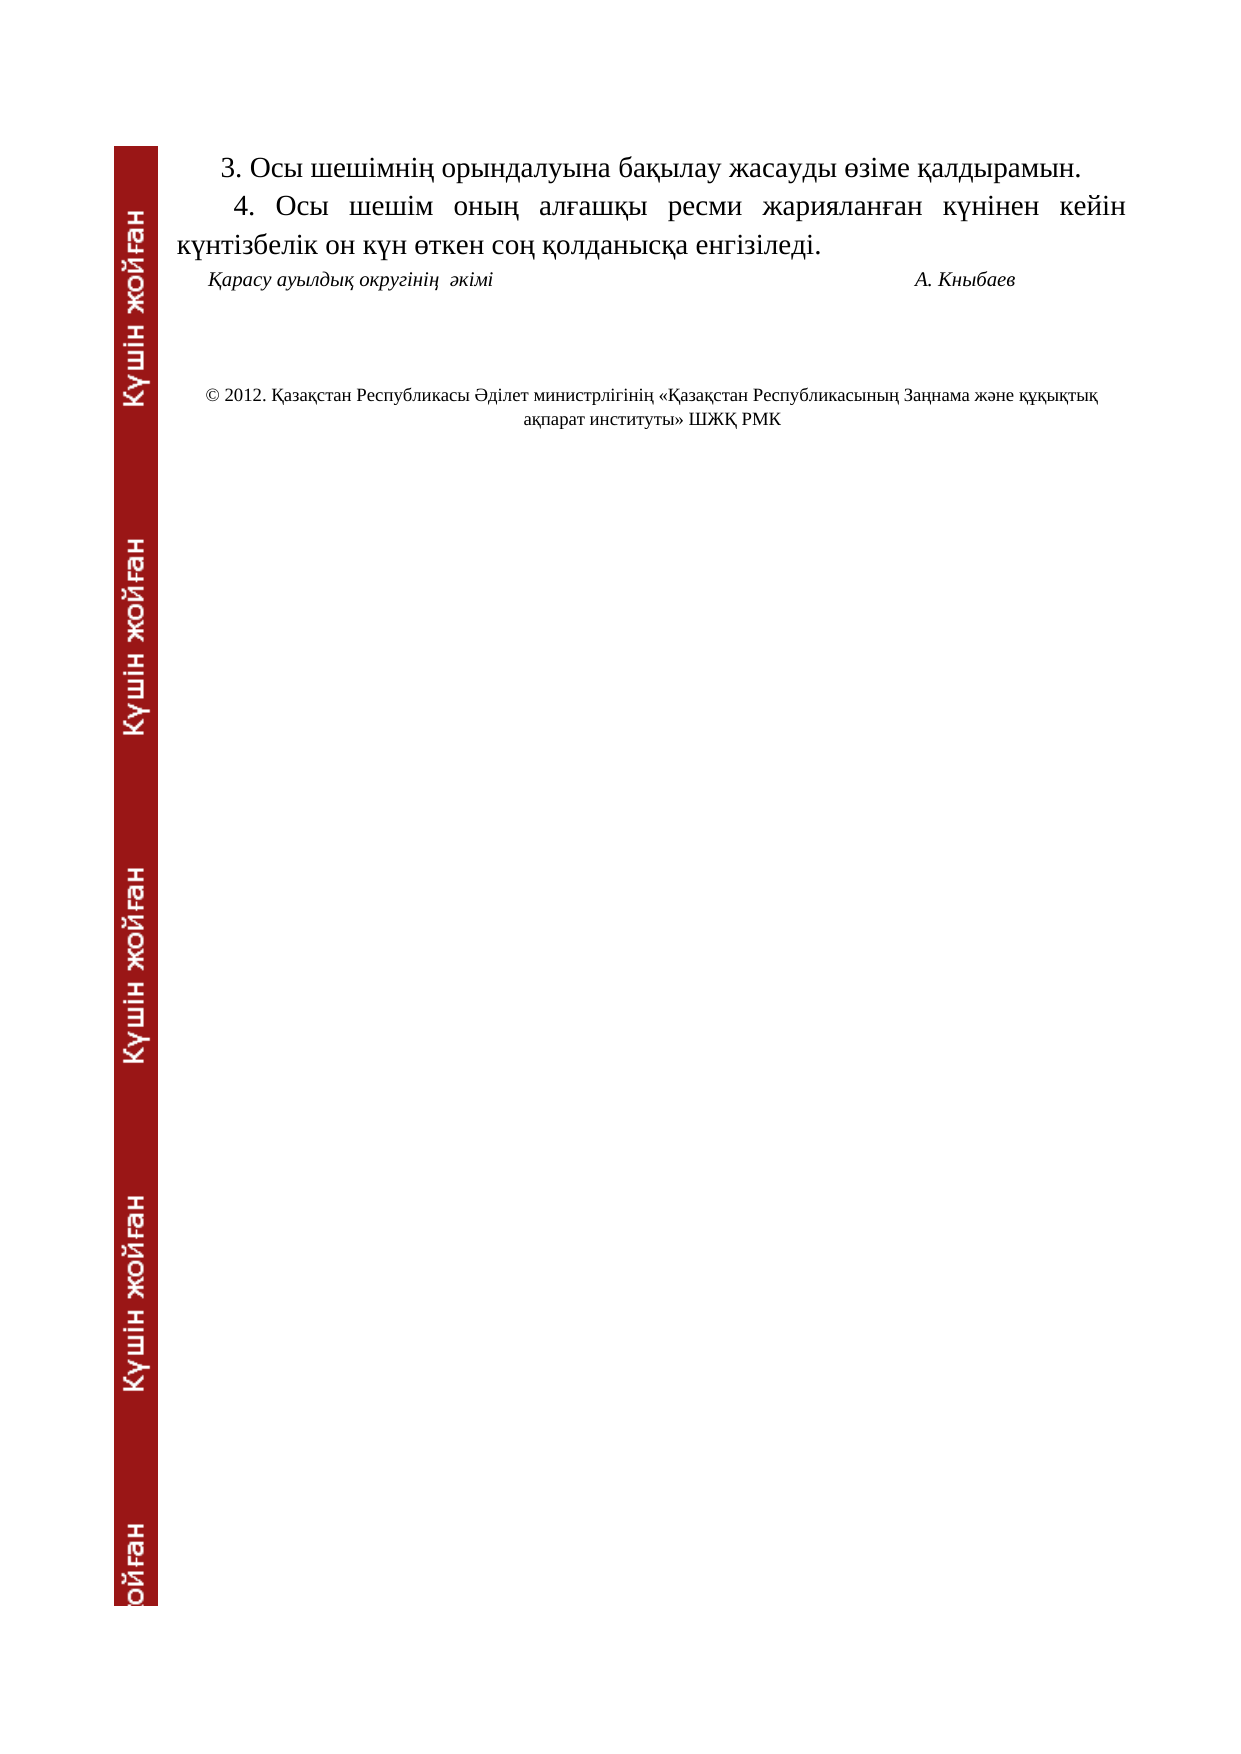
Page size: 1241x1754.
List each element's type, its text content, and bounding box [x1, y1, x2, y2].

text 3. Осы шешімнің орындалуына бақылау жасауды өзіме қалдырамын. [112, 150, 1128, 183]
picture [114, 297, 158, 383]
picture [114, 430, 158, 1606]
picture [114, 261, 158, 266]
table_header Қарасу ауылдық округінің әкімі [101, 266, 913, 297]
table_header А. Кныбаев [913, 266, 1240, 297]
picture [114, 146, 158, 150]
picture [114, 183, 158, 188]
text 4. Осы шешім оның алғашқы ресми жарияланған күнінен кейін күнтізбелік он күн өткен соң қолданысқа енгізіледі. [112, 188, 1128, 261]
text © 2012. Қазақстан Республикасы Әділет министрлігінің «Қазақстан Республикасының Заңнама және құқықтық ақпарат институты» ШЖҚ РМК [112, 383, 1128, 430]
